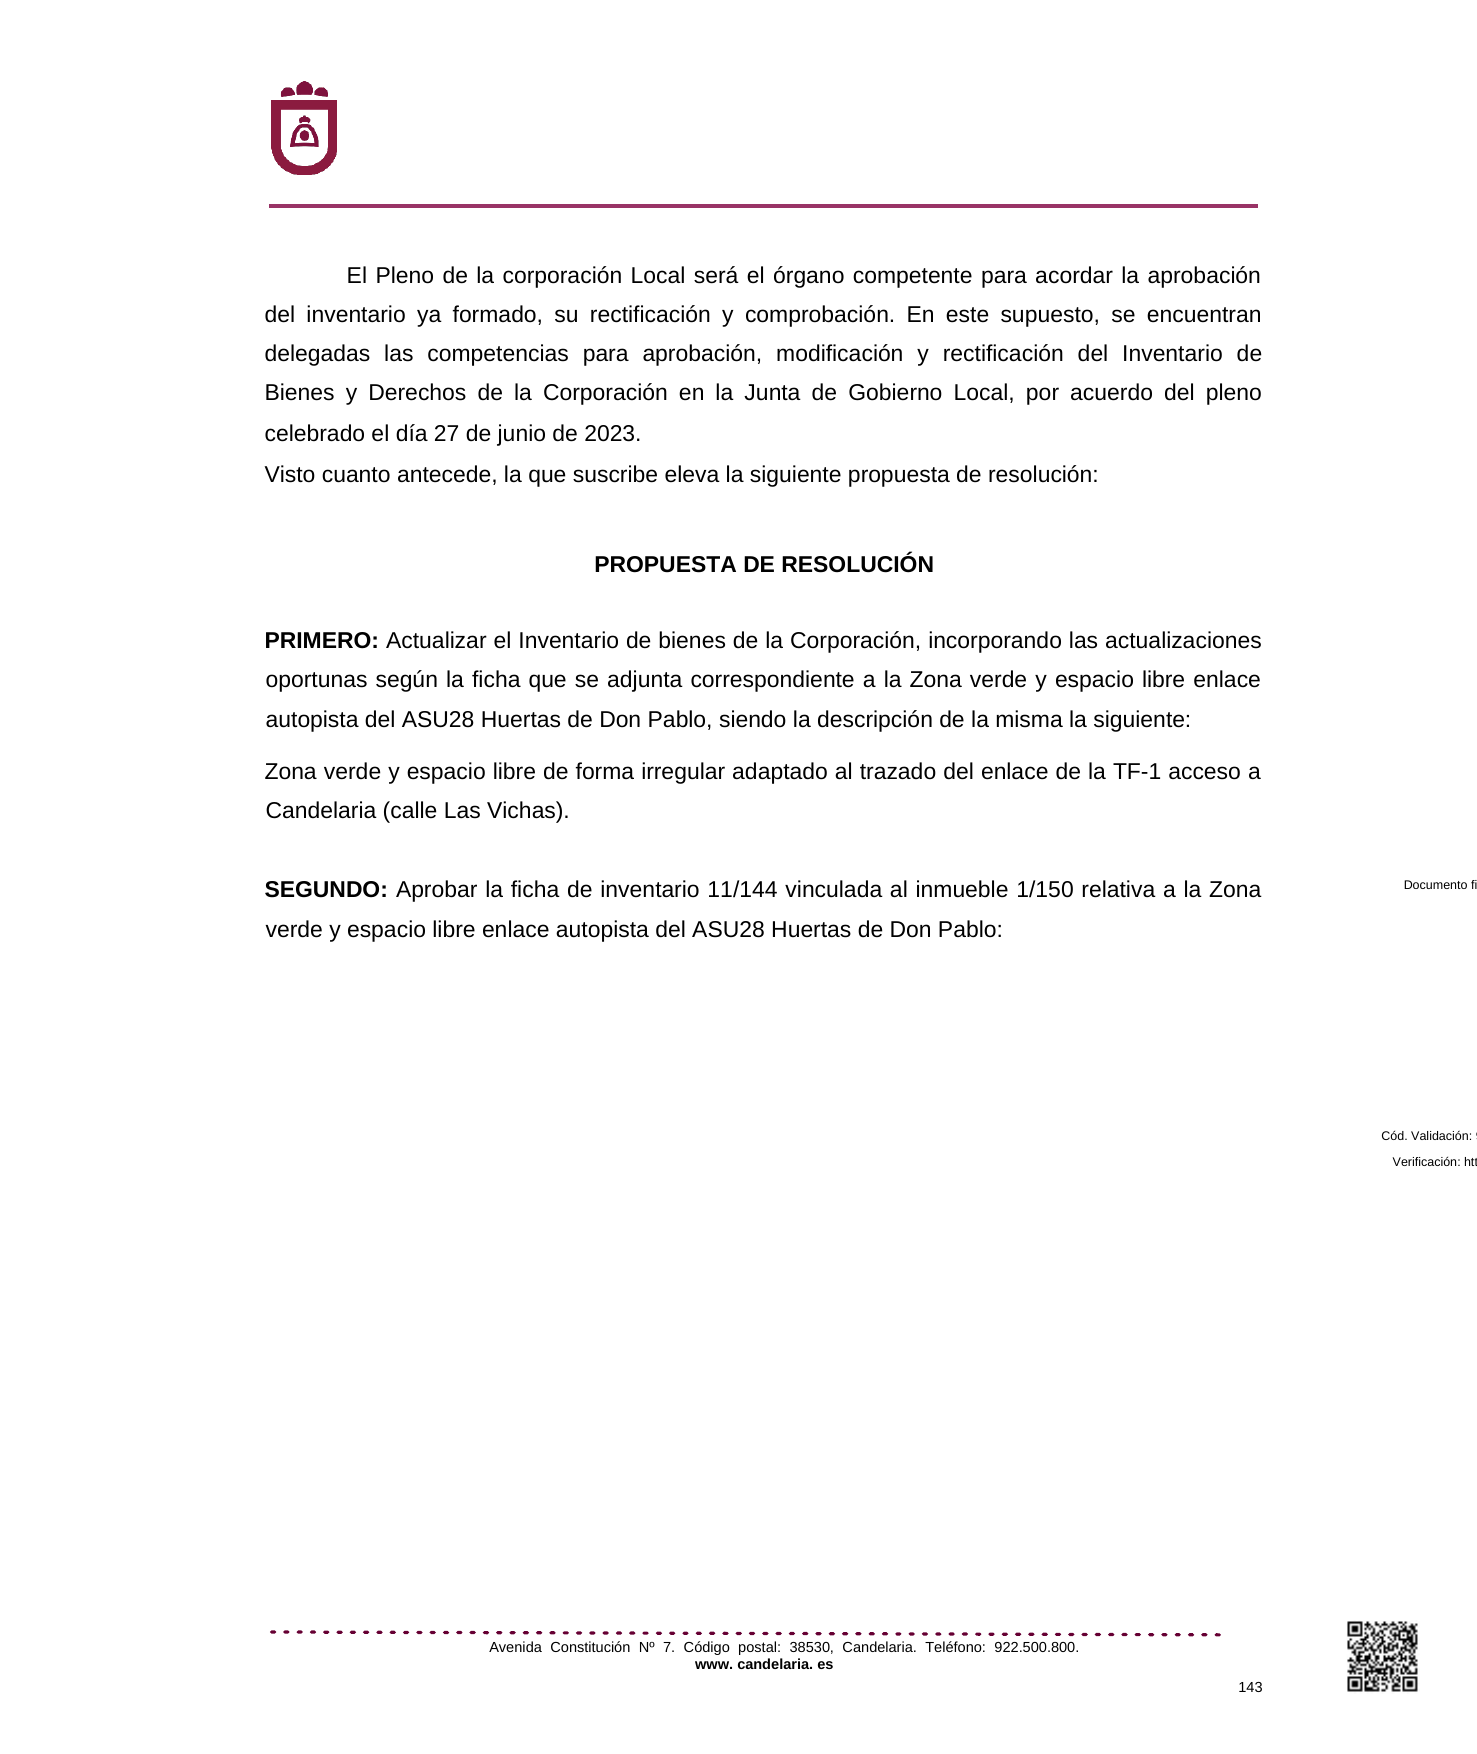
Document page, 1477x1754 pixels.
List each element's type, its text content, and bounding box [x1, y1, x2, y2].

text El Pleno de la corporación Local será el órgano competente para acordar la aprobación del inventario ya formado, su rectificación y comprobación. En este supuesto, se encuentran delegadas las competencias para aprobación, modificación y rectificación del Inventario de Bienes y Derechos de la Corporación en la Junta de Gobierno Local, por acuerdo del pleno celebrado el día 27 de junio de 2023. [264, 262, 1263, 447]
subtitle PROPUESTA DE RESOLUCIÓN [349, 551, 1179, 578]
text SEGUNDO: Aprobar la ficha de inventario 11/144 vinculada al inmueble 1/150 relativa a la Zona verde y espacio libre enlace autopista del ASU28 Huertas de Don Pablo: [264, 876, 1263, 943]
picture [1346, 1620, 1420, 1694]
text Zona verde y espacio libre de forma irregular adaptado al trazado del enlace de la TF-1 acceso a Candelaria (calle Las Vichas). [264, 758, 1263, 823]
text PRIMERO: Actualizar el Inventario de bienes de la Corporación, incorporando las actualizaciones oportunas según la ficha que se adjunta correspondiente a la Zona verde y espacio libre enlace autopista del ASU28 Huertas de Don Pablo, siendo la descripción de la misma la siguiente: [264, 627, 1263, 732]
picture [271, 81, 337, 175]
text Visto cuanto antecede, la que suscribe eleva la siguiente propuesta de resolución: [264, 461, 1263, 487]
